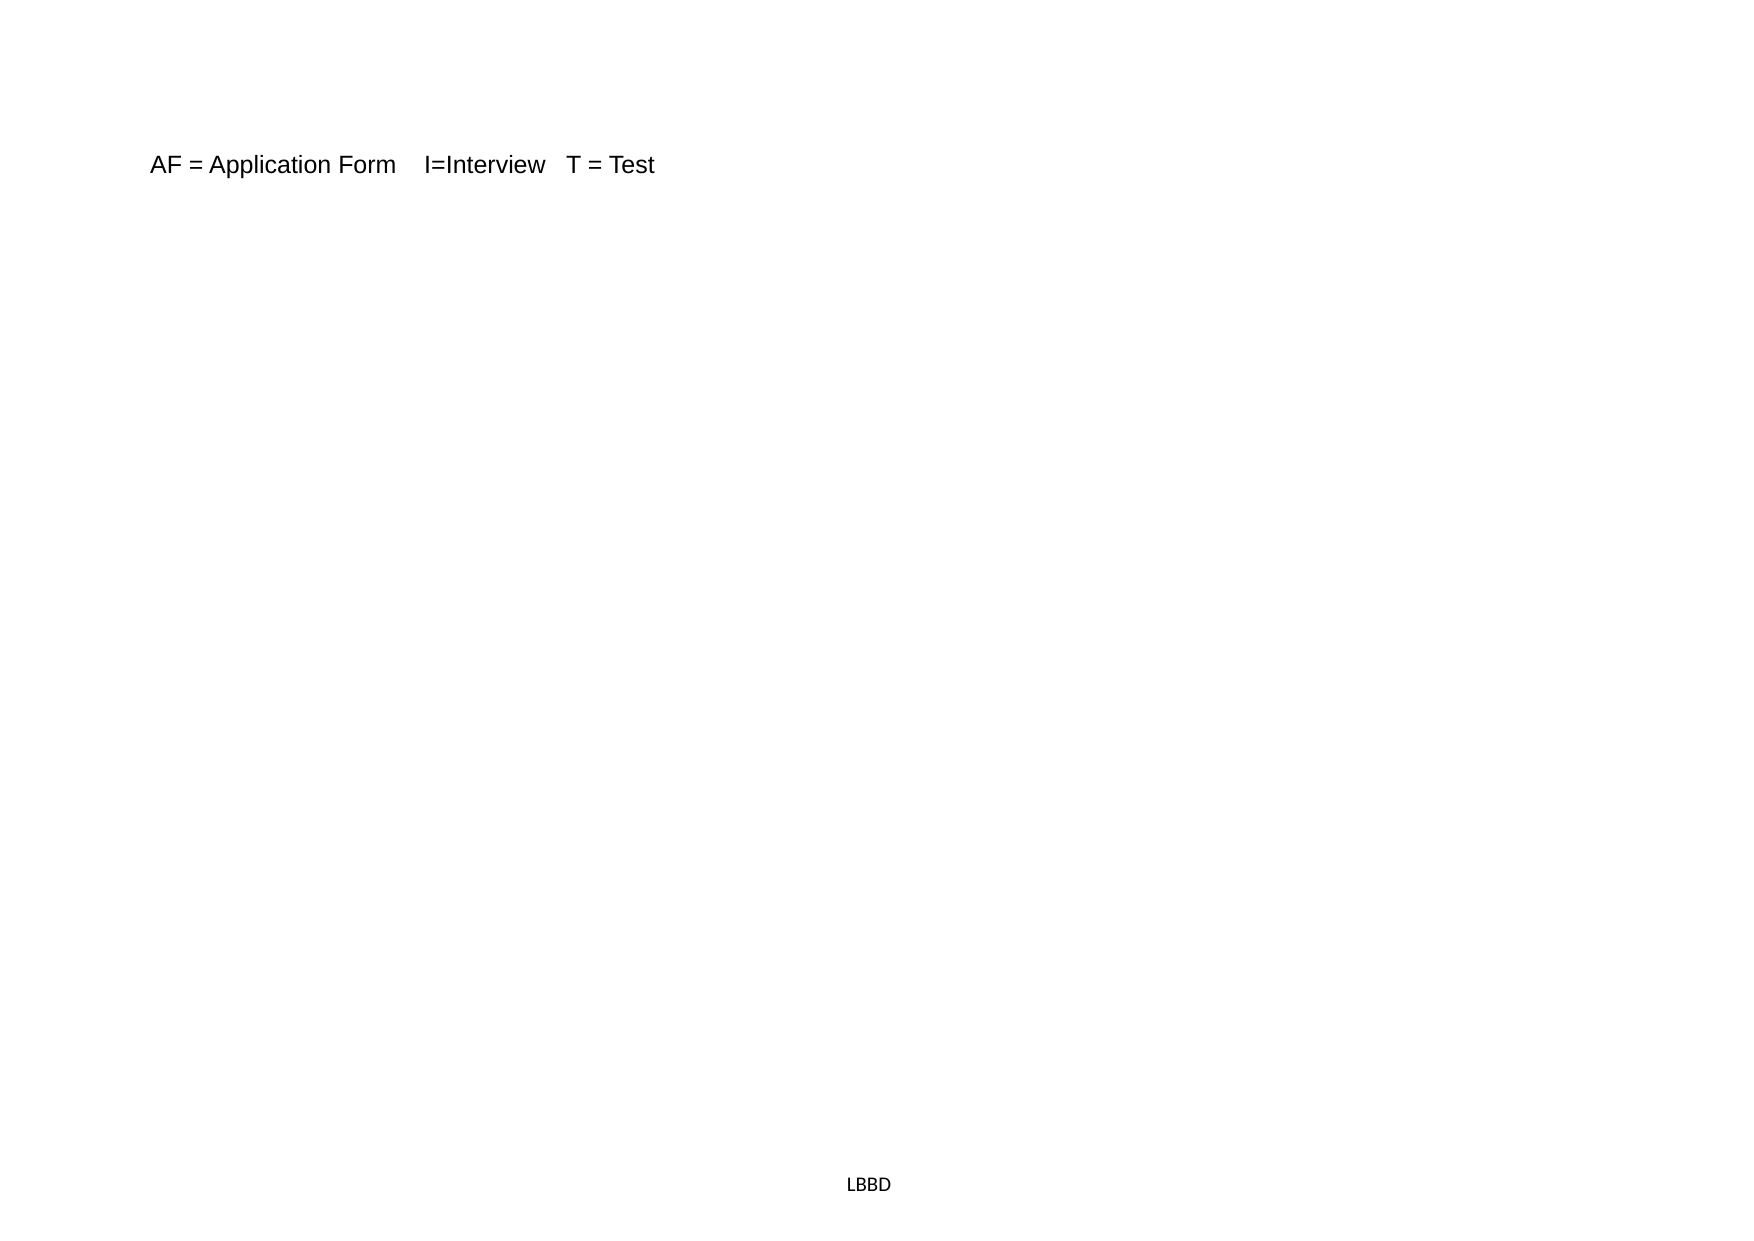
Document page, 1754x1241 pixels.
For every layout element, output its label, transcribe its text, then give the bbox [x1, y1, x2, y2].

text AF = Application Form I=Interview T = Test [150, 150, 1604, 179]
